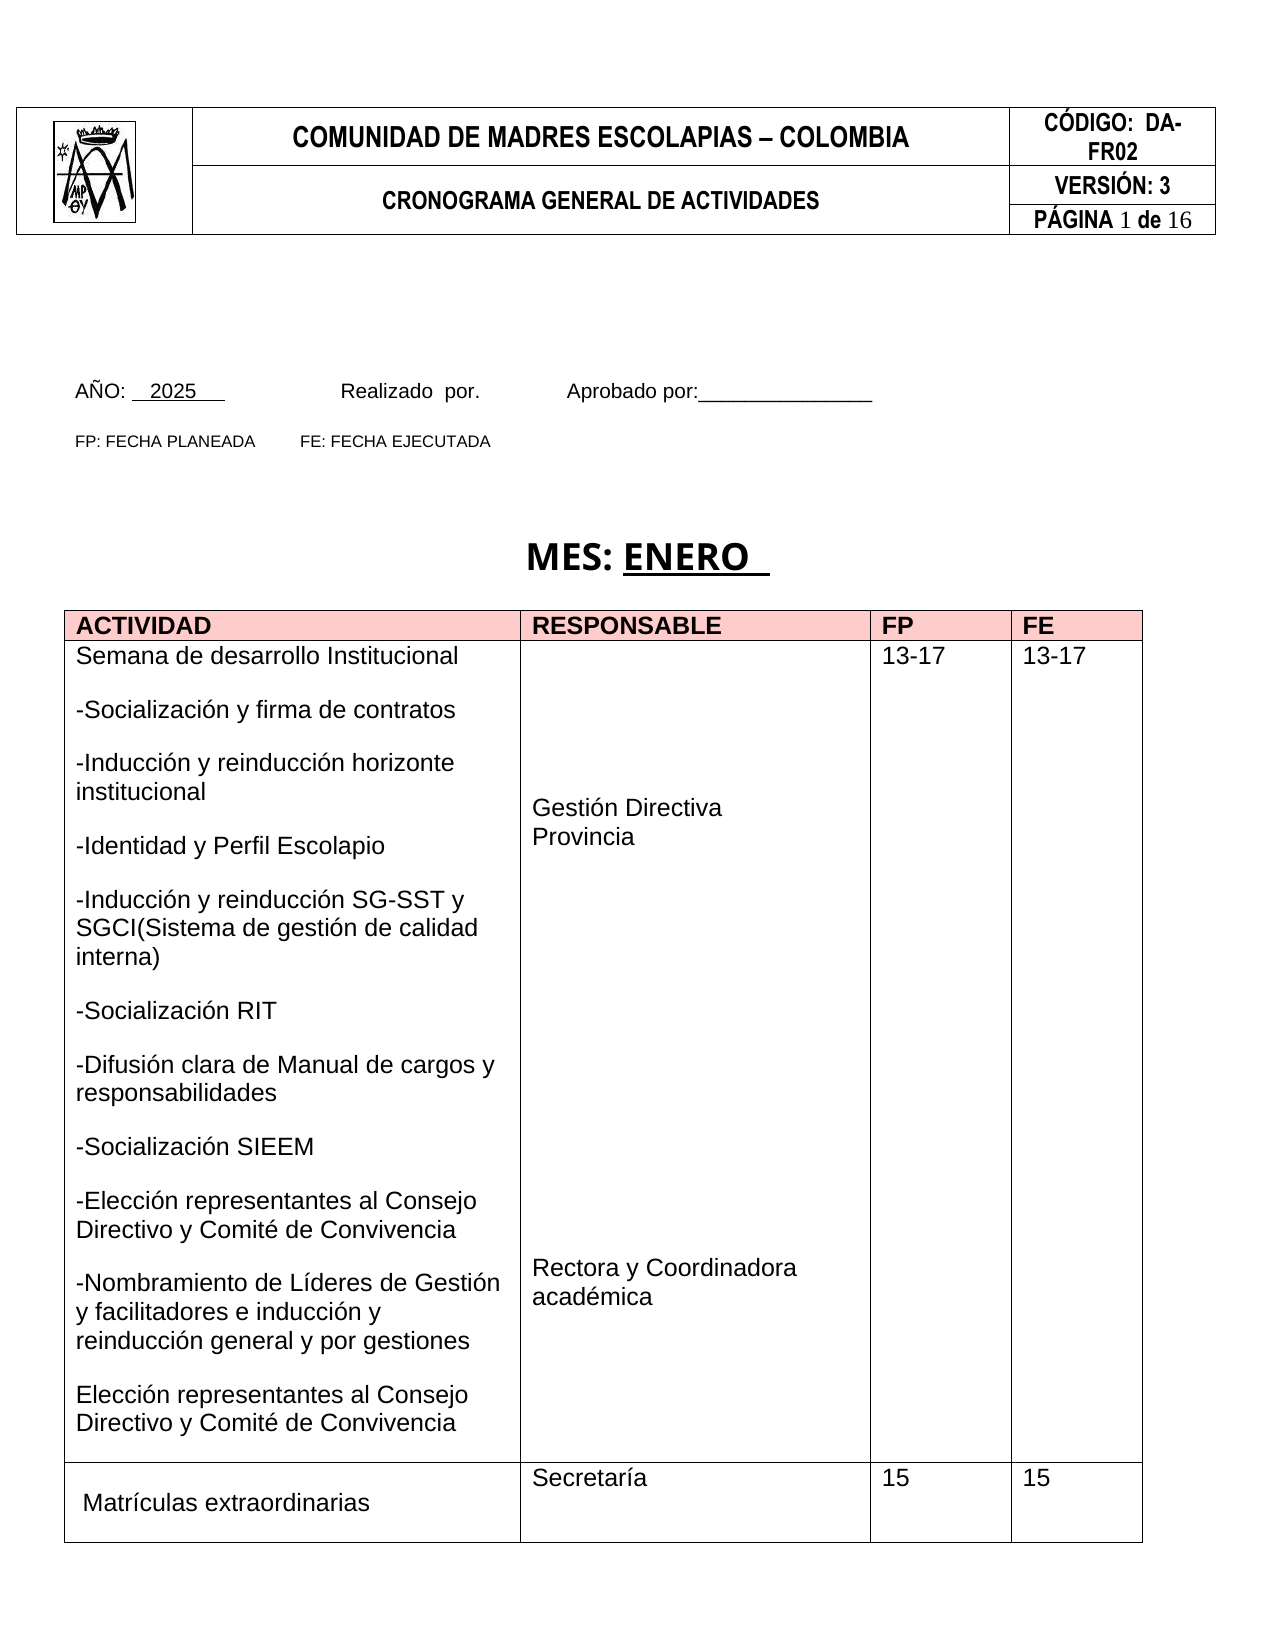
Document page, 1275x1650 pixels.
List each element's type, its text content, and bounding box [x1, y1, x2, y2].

text MES: ENERO [75, 530, 1200, 581]
picture [55, 122, 135, 222]
table_header RESPONSABLE [521, 611, 870, 640]
table_cell 13-17 [871, 641, 1011, 1462]
table_header FP [871, 611, 1011, 640]
text FP: FECHA PLANEADA FE: FECHA EJECUTADA [75, 431, 1200, 451]
table_cell Gestión Directiva Provincia Rectora y Coordinadora académica [521, 641, 870, 1462]
table_cell Secretaría [521, 1463, 870, 1542]
text AÑO: 2025 Realizado por. Aprobado por:_______________ [75, 379, 1200, 403]
table_cell 15 [1012, 1463, 1142, 1542]
table_cell Matrículas extraordinarias [65, 1463, 520, 1542]
table_header FE [1012, 611, 1142, 640]
table_header ACTIVIDAD [65, 611, 520, 640]
table_cell 13-17 [1012, 641, 1142, 1462]
table_cell Semana de desarrollo Institucional -Socialización y firma de contratos -Inducción y reinducción horizonte institucional -Identidad y Perfil Escolapio -Inducción y reinducción SG-SST y SGCI(Sistema de gestión de calidad interna) -Socialización RIT -Difusión clara de Manual de cargos y responsabilidades -Socialización SIEEM -Elección representantes al Consejo Directivo y Comité de Convivencia -Nombramiento de Líderes de Gestión y facilitadores e inducción y reinducción general y por gestiones Elección representantes al Consejo Directivo y Comité de Convivencia [65, 641, 520, 1462]
table_cell 15 [871, 1463, 1011, 1542]
